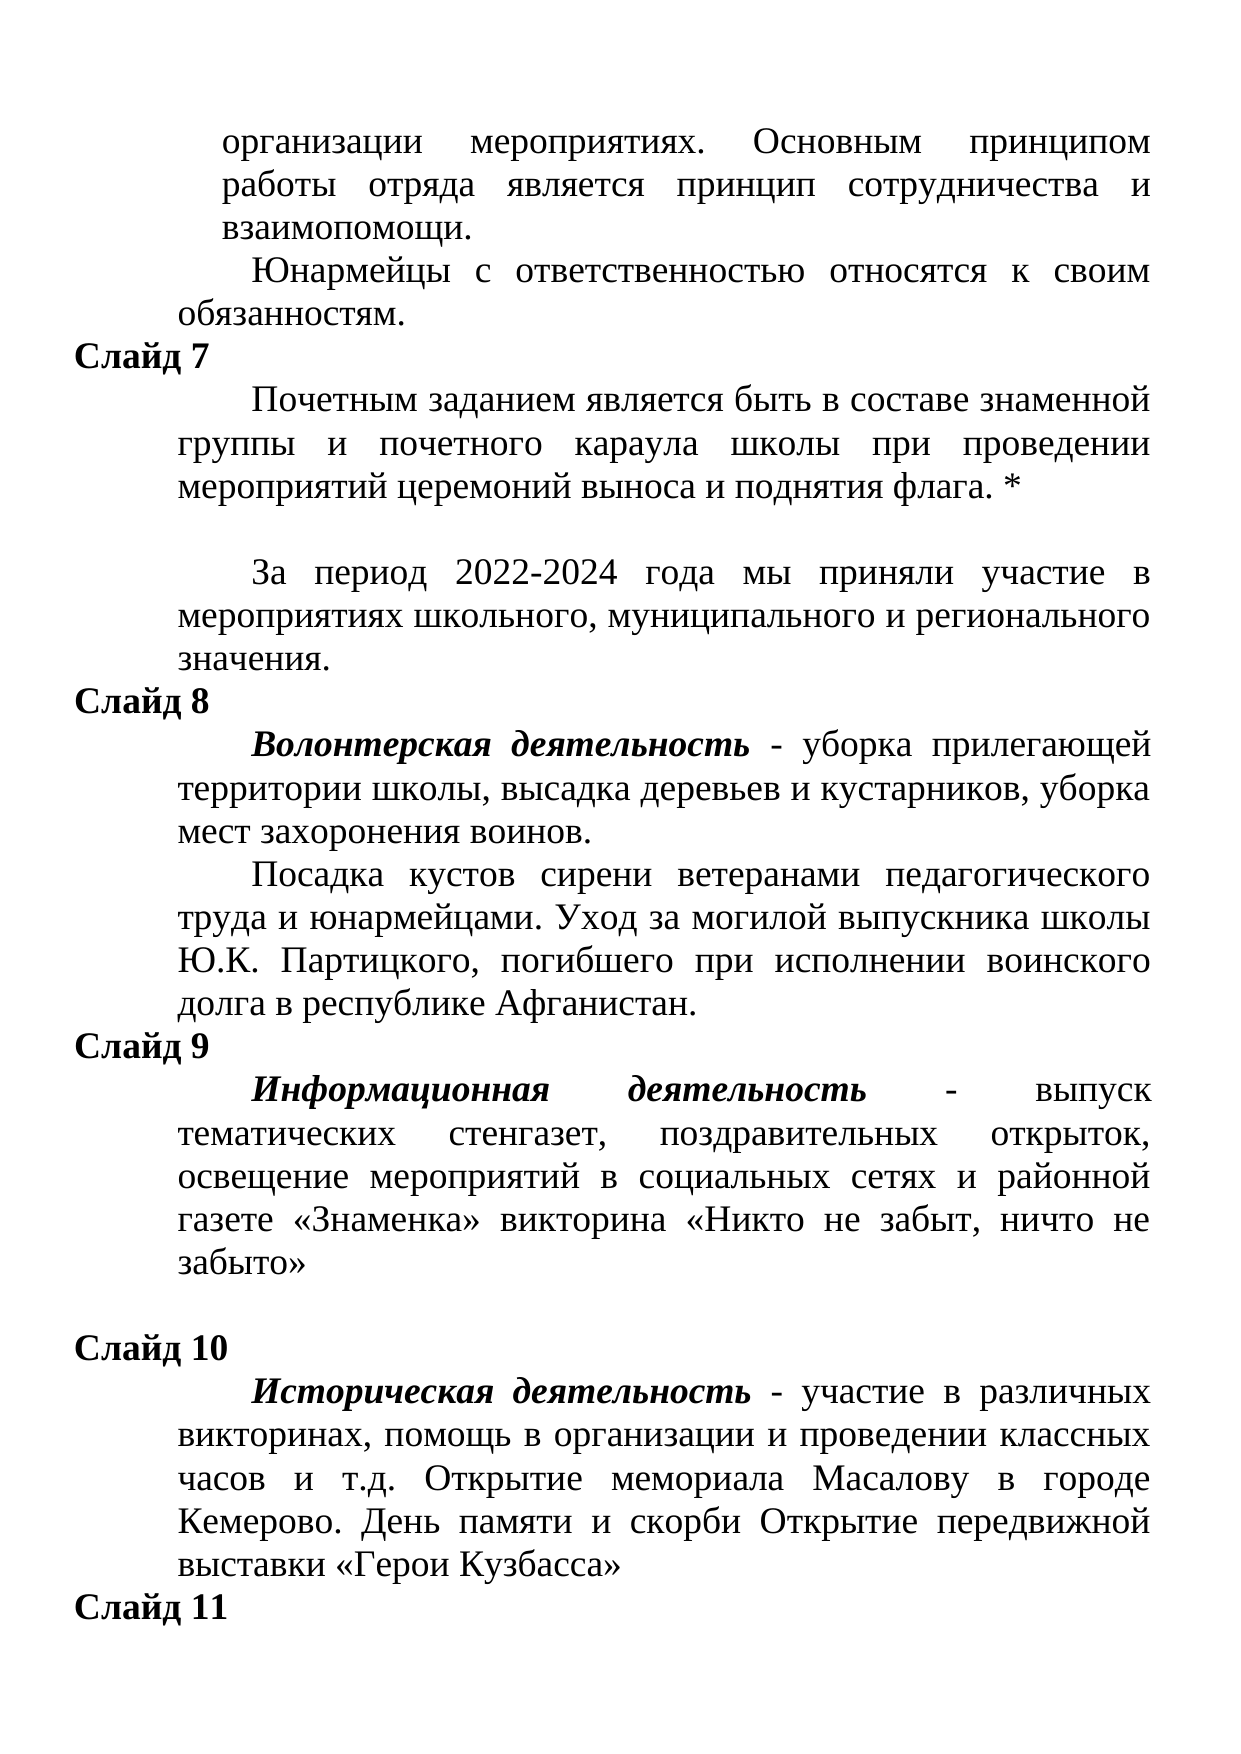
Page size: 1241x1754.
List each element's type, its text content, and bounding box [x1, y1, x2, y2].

text Слайд 8 [0, 679, 1152, 722]
text Юнармейцы с ответственностью относятся к своим обязанностям. [177, 247, 1152, 334]
text Слайд 7 [74, 334, 1152, 377]
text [222, 118, 1152, 247]
text Слайд 9 [0, 1024, 1152, 1067]
text Информационная деятельность - выпуск тематических стенгазет, поздравительных открыток, освещение мероприятий в социальных сетях и районной газете «Знаменка» викторина «Никто не забыт, ничто не забыто» [177, 1067, 1152, 1282]
text Почетным заданием является быть в составе знаменной группы и почетного караула школы при проведении мероприятий церемоний выноса и поднятия флага. * [177, 377, 1152, 506]
text Историческая деятельность - участие в различных викторинах, помощь в организации и проведении классных часов и т.д. Открытие мемориала Масалову в городе Кемерово. День памяти и скорби Открытие передвижной выставки «Герои Кузбасса» [177, 1369, 1152, 1584]
text Посадка кустов сирени ветеранами педагогического труда и юнармейцами. Уход за могилой выпускника школы Ю.К. Партицкого, погибшего при исполнении воинского долга в республике Афганистан. [177, 851, 1152, 1024]
text Слайд 10 [74, 1326, 1152, 1369]
text Волонтерская деятельность - уборка прилегающей территории школы, высадка деревьев и кустарников, уборка мест захоронения воинов. [177, 722, 1152, 851]
text Слайд 11 [74, 1584, 1152, 1627]
text За период 2022-2024 года мы приняли участие в мероприятиях школьного, муниципального и регионального значения. [177, 549, 1152, 679]
